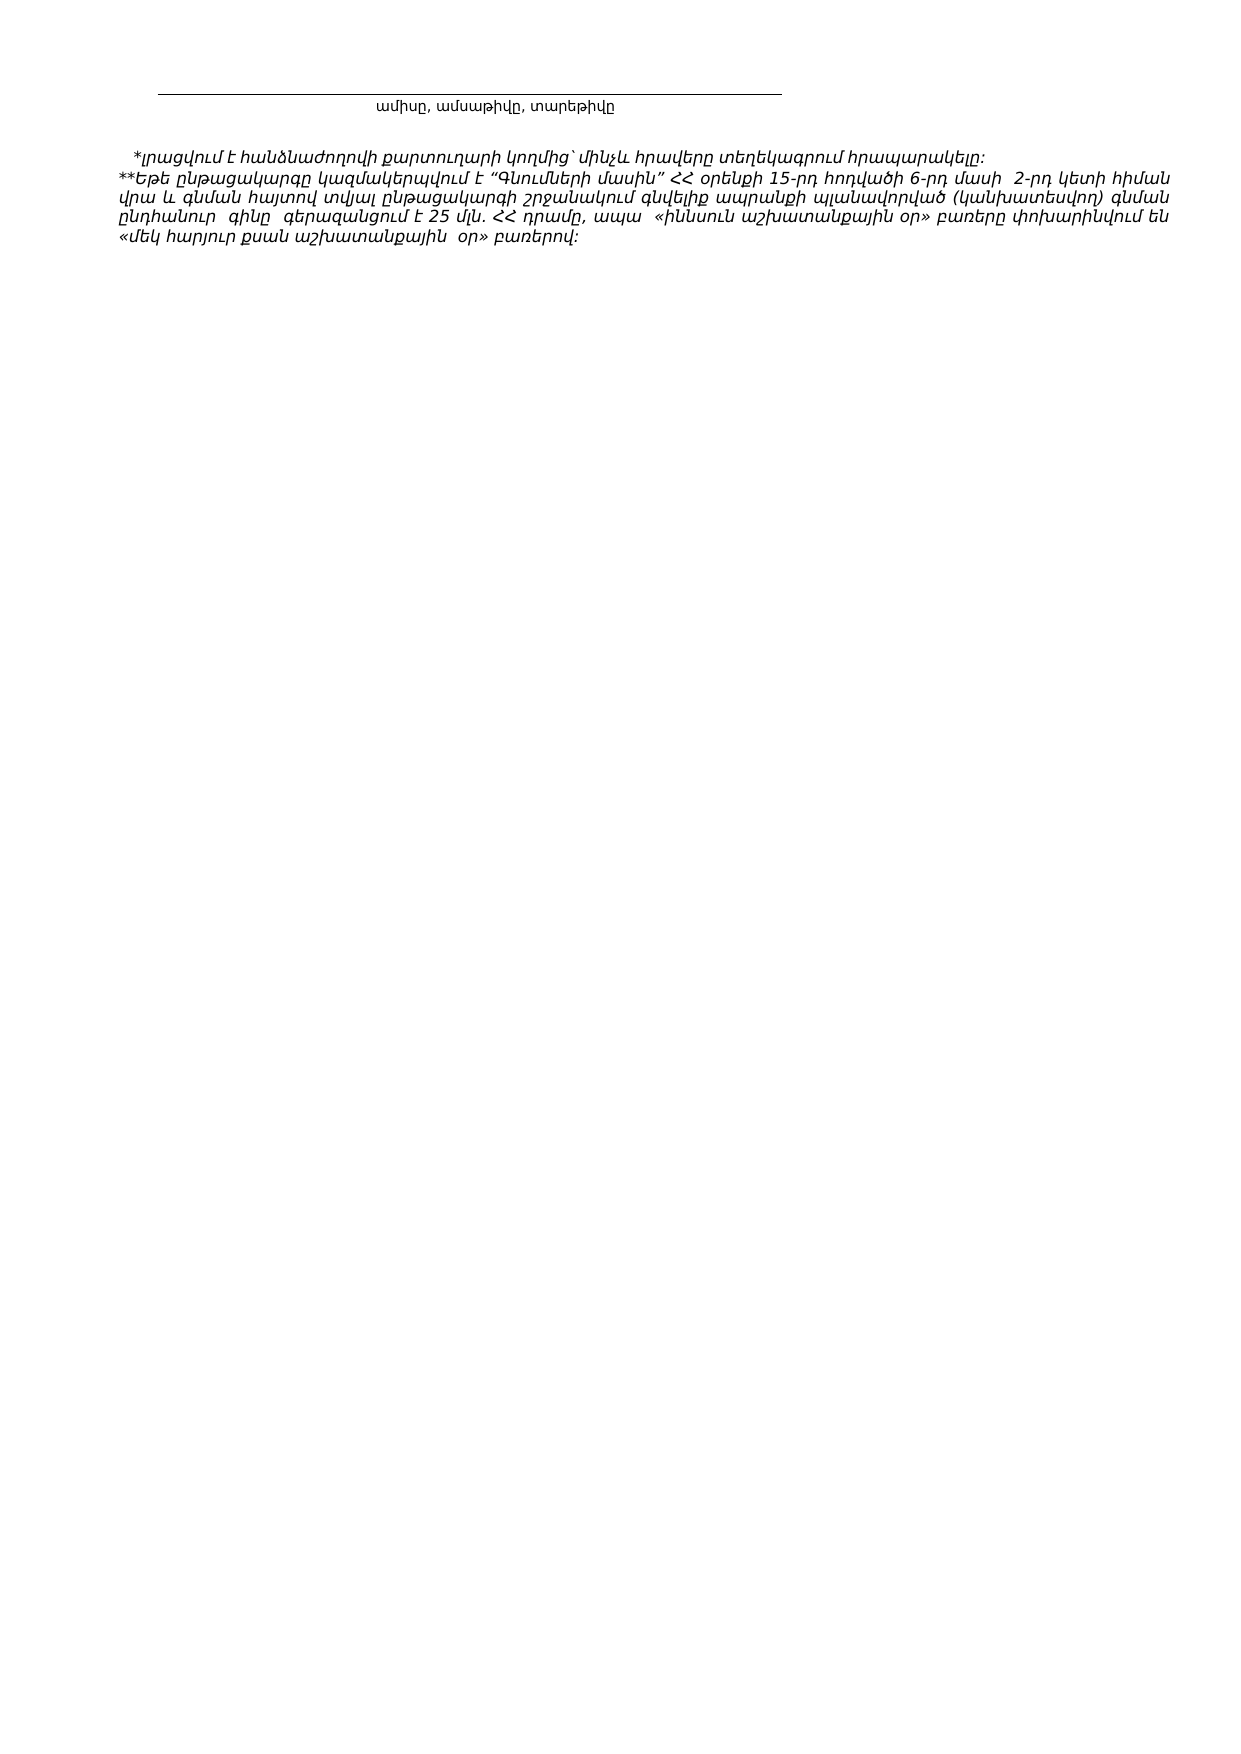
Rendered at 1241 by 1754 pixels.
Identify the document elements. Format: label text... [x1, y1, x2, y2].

text **Եթե ընթացակարգը կազմակերպվում է “Գնումների մասին” ՀՀ օրենքի 15-րդ հոդվածի 6-րդ մասի 2-րդ կետի հիման վրա և գնման հայտով տվյալ ընթացակարգի շրջանակում գնվելիք ապրանքի պլանավորված (կանխատեսվող) գնման ընդհանուր գինը գերազանցում է 25 մլն. ՀՀ դրամը, ապա «իննսուն աշխատանքային օր» բառերը փոխարինվում են «մեկ հարյուր քսան աշխատանքային օր» բառերով: [118, 169, 1171, 246]
text *լրացվում է հանձնաժողովի քարտուղարի կողմից` մինչև հրավերը տեղեկագրում հրապարակելը: [118, 146, 1171, 169]
text ամիսը, ամսաթիվը, տարեթիվը [118, 97, 1171, 127]
